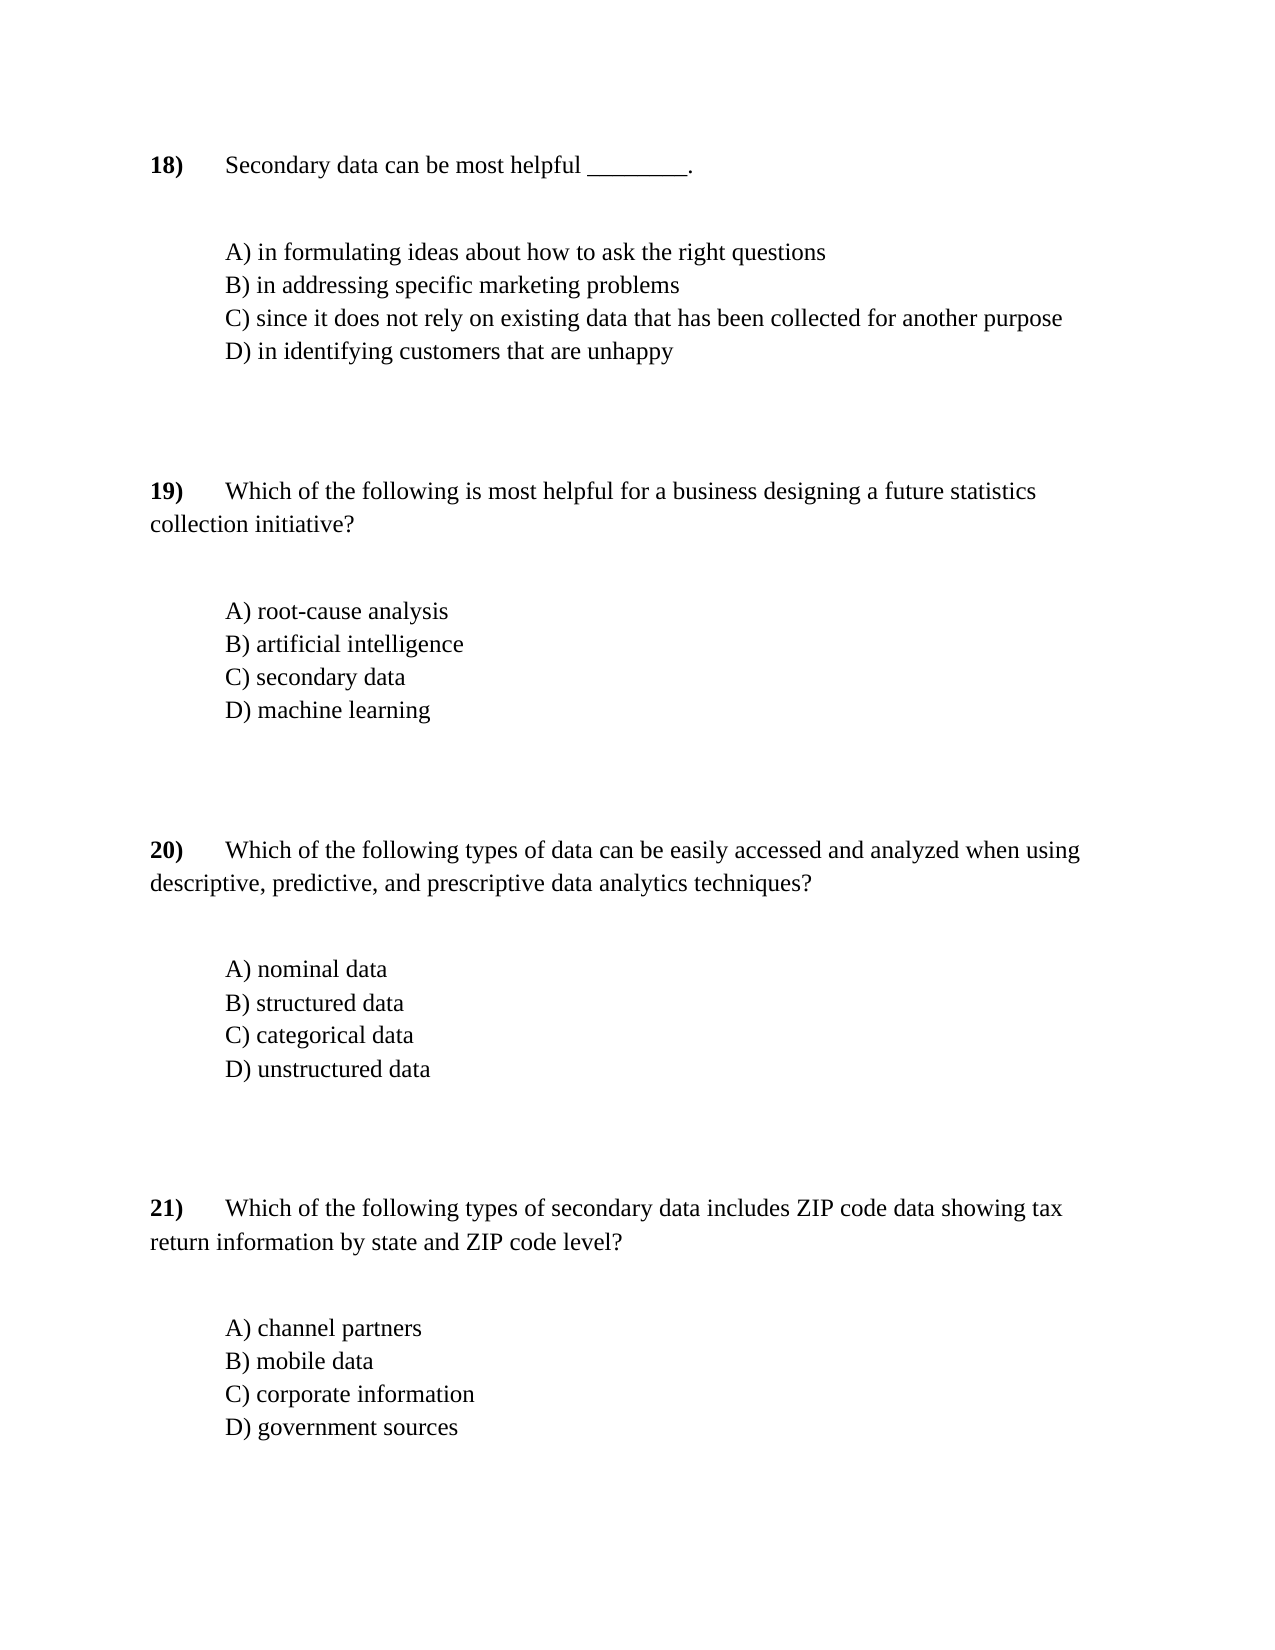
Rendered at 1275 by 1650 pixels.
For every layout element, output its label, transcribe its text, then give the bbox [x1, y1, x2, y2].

text 19) Which of the following is most helpful for a business designing a future statistics collection initiative? [150, 476, 1125, 538]
text 21) Which of the following types of secondary data includes ZIP code data showing tax return information by state and ZIP code level? [150, 1193, 1125, 1255]
text A) channel partners B) mobile data C) corporate information D) government sources [150, 1280, 1125, 1474]
text A) nominal data B) structured data C) categorical data D) unstructured data [150, 922, 1125, 1115]
text 18) Secondary data can be most helpful ________. [150, 150, 1125, 179]
text A) root-cause analysis B) artificial intelligence C) secondary data D) machine learning [150, 563, 1125, 757]
text 20) Which of the following types of data can be easily accessed and analyzed when using descriptive, predictive, and prescriptive data analytics techniques? [150, 835, 1125, 896]
text A) in formulating ideas about how to ask the right questions B) in addressing specific marketing problems C) since it does not rely on existing data that has been collected for another purpose D) in identifying customers that are unhappy [150, 204, 1125, 398]
